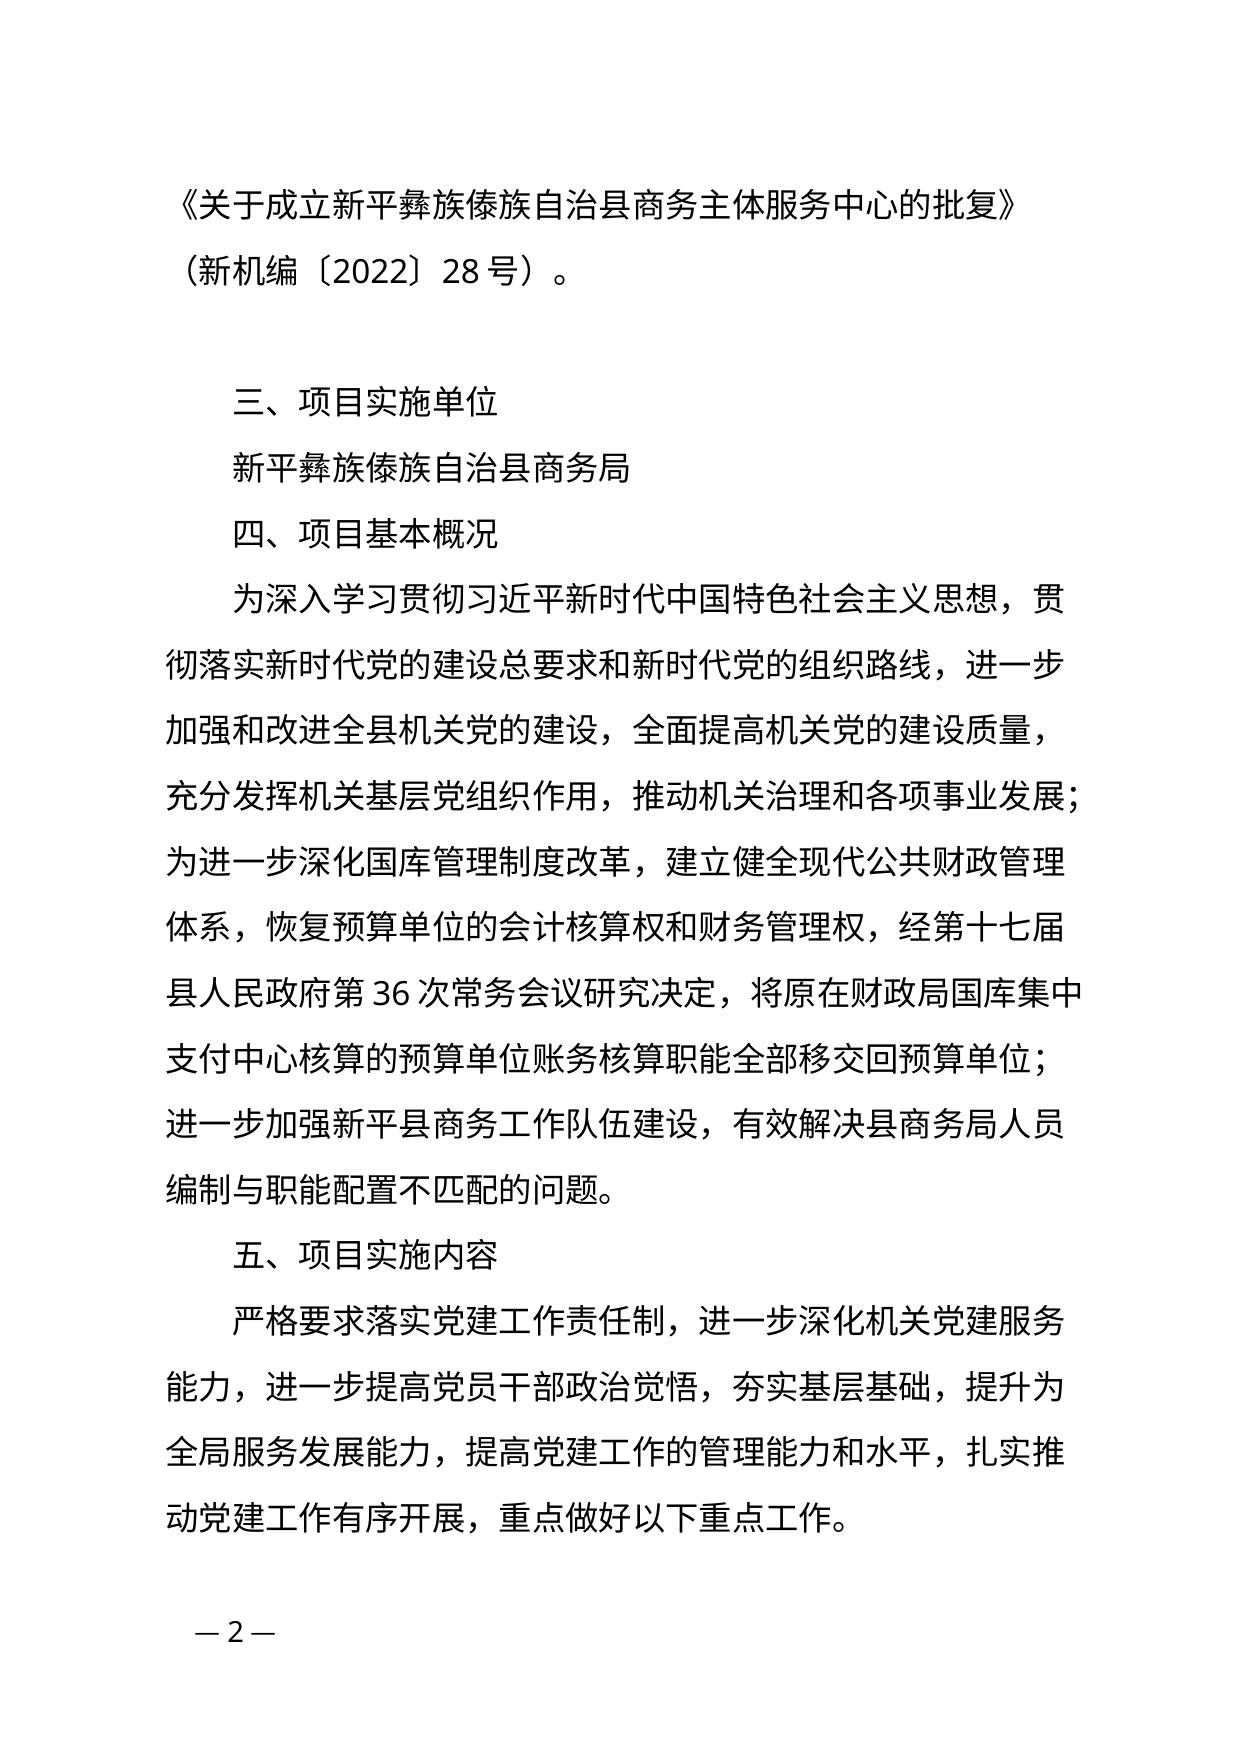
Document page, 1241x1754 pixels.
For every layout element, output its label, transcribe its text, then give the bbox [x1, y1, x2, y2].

text 为深入学习贯彻习近平新时代中国特色社会主义思想，贯彻落实新时代党的建设总要求和新时代党的组织路线，进一步加强和改进全县机关党的建设，全面提高机关党的建设质量，充分发挥机关基层党组织作用，推动机关治理和各项事业发展；为进一步深化国库管理制度改革，建立健全现代公共财政管理体系，恢复预算单位的会计核算权和财务管理权，经第十七届县人民政府第36次常务会议研究决定，将原在财政局国库集中支付中心核算的预算单位账务核算职能全部移交回预算单位；进一步加强新平县商务工作队伍建设，有效解决县商务局人员编制与职能配置不匹配的问题。 [165, 564, 1087, 1221]
text 严格要求落实党建工作责任制，进一步深化机关党建服务能力，进一步提高党员干部政治觉悟，夯实基层基础，提升为全局服务发展能力，提高党建工作的管理能力和水平，扎实推动党建工作有序开展，重点做好以下重点工作。 [165, 1286, 1087, 1549]
text 新平彝族傣族自治县商务局 [165, 433, 1087, 499]
list 项目实施单位 [165, 367, 1087, 433]
list 项目实施内容 [165, 1221, 1087, 1286]
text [165, 171, 1087, 302]
list 项目基本概况 [165, 499, 1087, 564]
